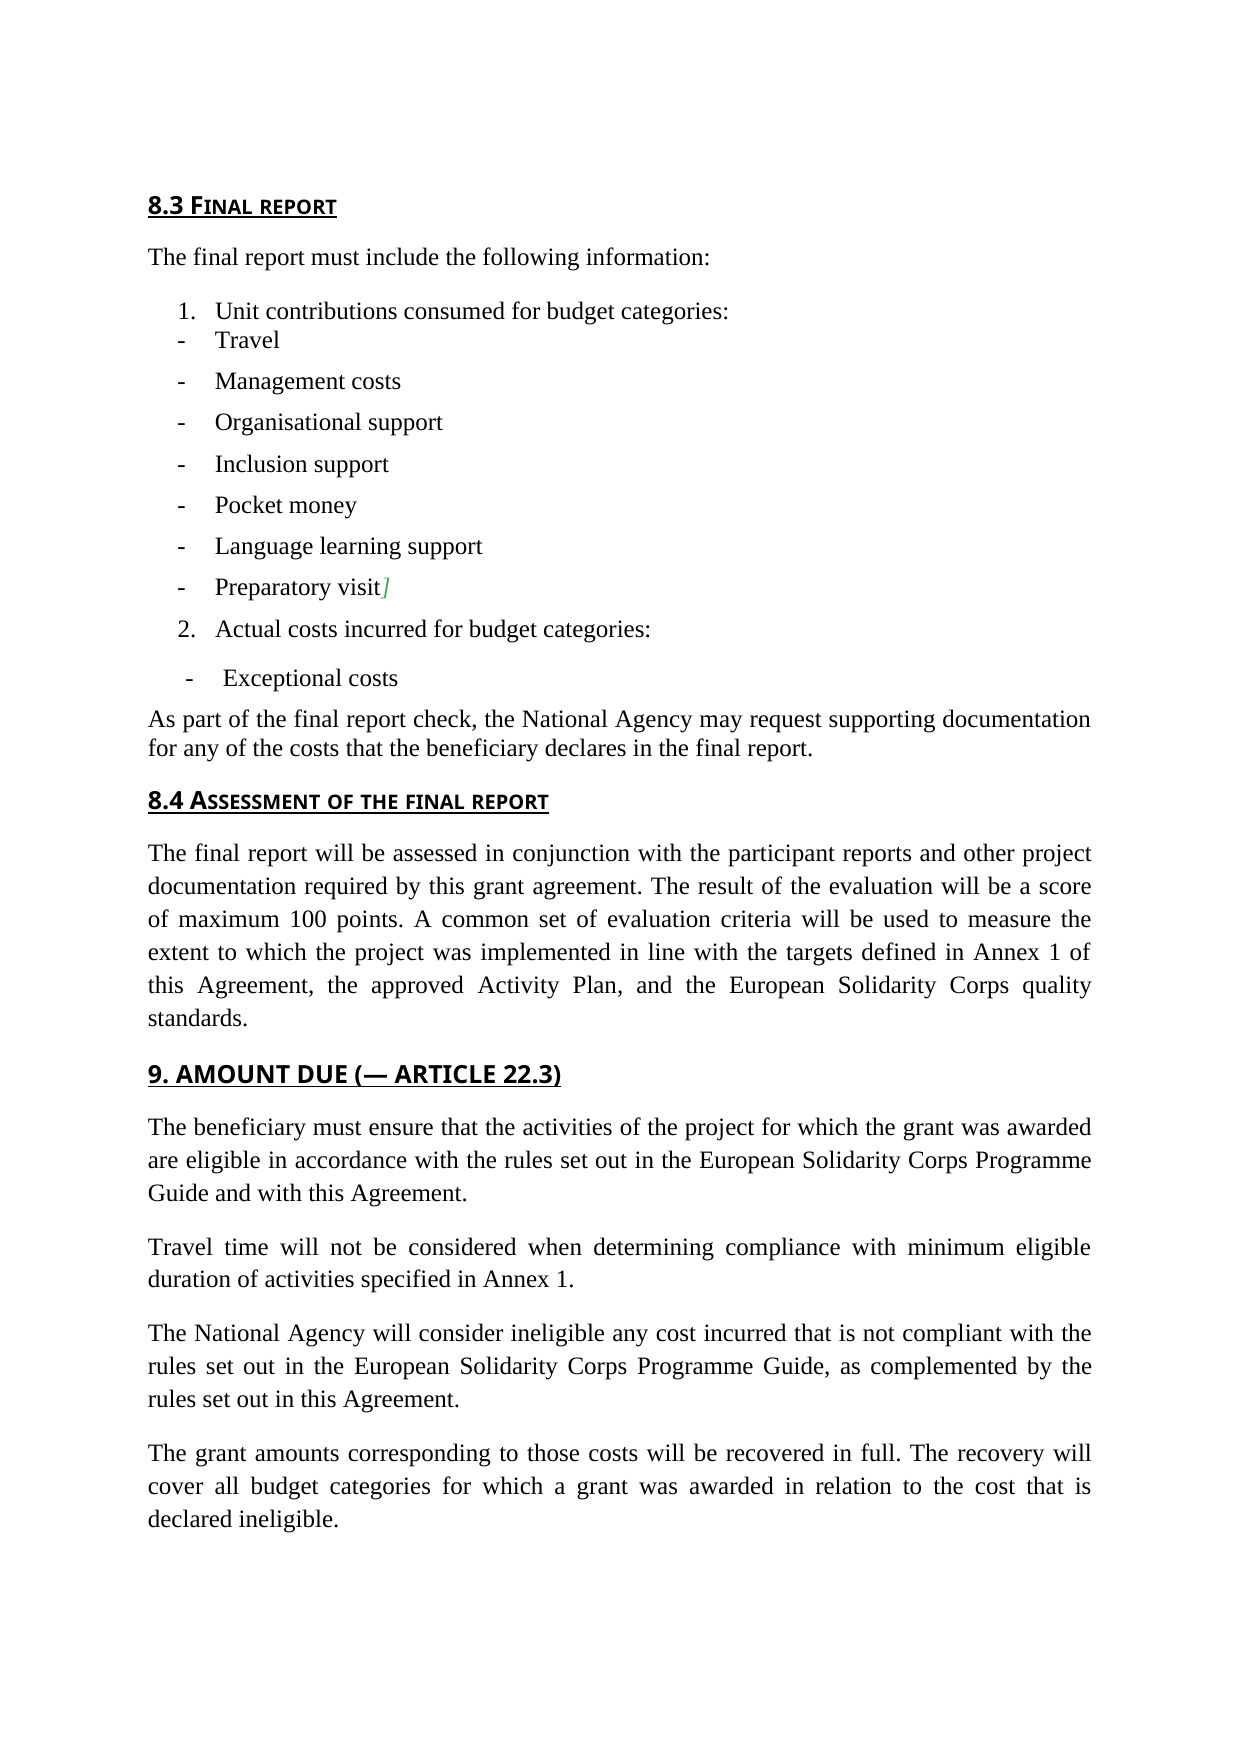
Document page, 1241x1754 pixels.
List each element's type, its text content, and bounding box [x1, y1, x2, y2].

text The final report will be assessed in conjunction with the participant reports and other project documentation required by this grant agreement. The result of the evaluation will be a score of maximum 100 points. A common set of evaluation criteria will be used to measure the extent to which the project was implemented in line with the targets defined in Annex 1 of this Agreement, the approved Activity Plan, and the European Solidarity Corps quality standards. [148, 838, 1093, 1032]
text 8.3 Final report [148, 187, 1093, 222]
text The National Agency will consider ineligible any cost incurred that is not compliant with the rules set out in the European Solidarity Corps Programme Guide, as complemented by the rules set out in this Agreement. [148, 1318, 1093, 1413]
list Pocket money [177, 490, 1093, 519]
text Travel time will not be considered when determining compliance with minimum eligible duration of activities specified in Annex 1. [148, 1232, 1093, 1293]
list Exceptional costs [185, 663, 1093, 692]
text The grant amounts corresponding to those costs will be recovered in full. The recovery will cover all budget categories for which a grant was awarded in relation to the cost that is declared ineligible. [148, 1438, 1093, 1533]
text 8.4 Assessment of the final report [148, 783, 1093, 817]
text As part of the final report check, the National Agency may request supporting documentation for any of the costs that the beneficiary declares in the final report. [148, 704, 1093, 762]
list Preparatory visit] [177, 572, 1093, 601]
list Management costs [177, 366, 1093, 395]
text 9. Amount due (— Article 22.3) [148, 1057, 1093, 1091]
list Organisational support [177, 407, 1093, 436]
list Travel [177, 325, 1093, 354]
text The beneficiary must ensure that the activities of the project for which the grant was awarded are eligible in accordance with the rules set out in the European Solidarity Corps Programme Guide and with this Agreement. [148, 1112, 1093, 1206]
text The final report must include the following information: [148, 242, 1093, 271]
list Language learning support [177, 531, 1093, 560]
list Inclusion support [177, 449, 1093, 477]
list Unit contributions consumed for budget categories: [177, 296, 1093, 325]
list Actual costs incurred for budget categories: [177, 614, 1093, 642]
